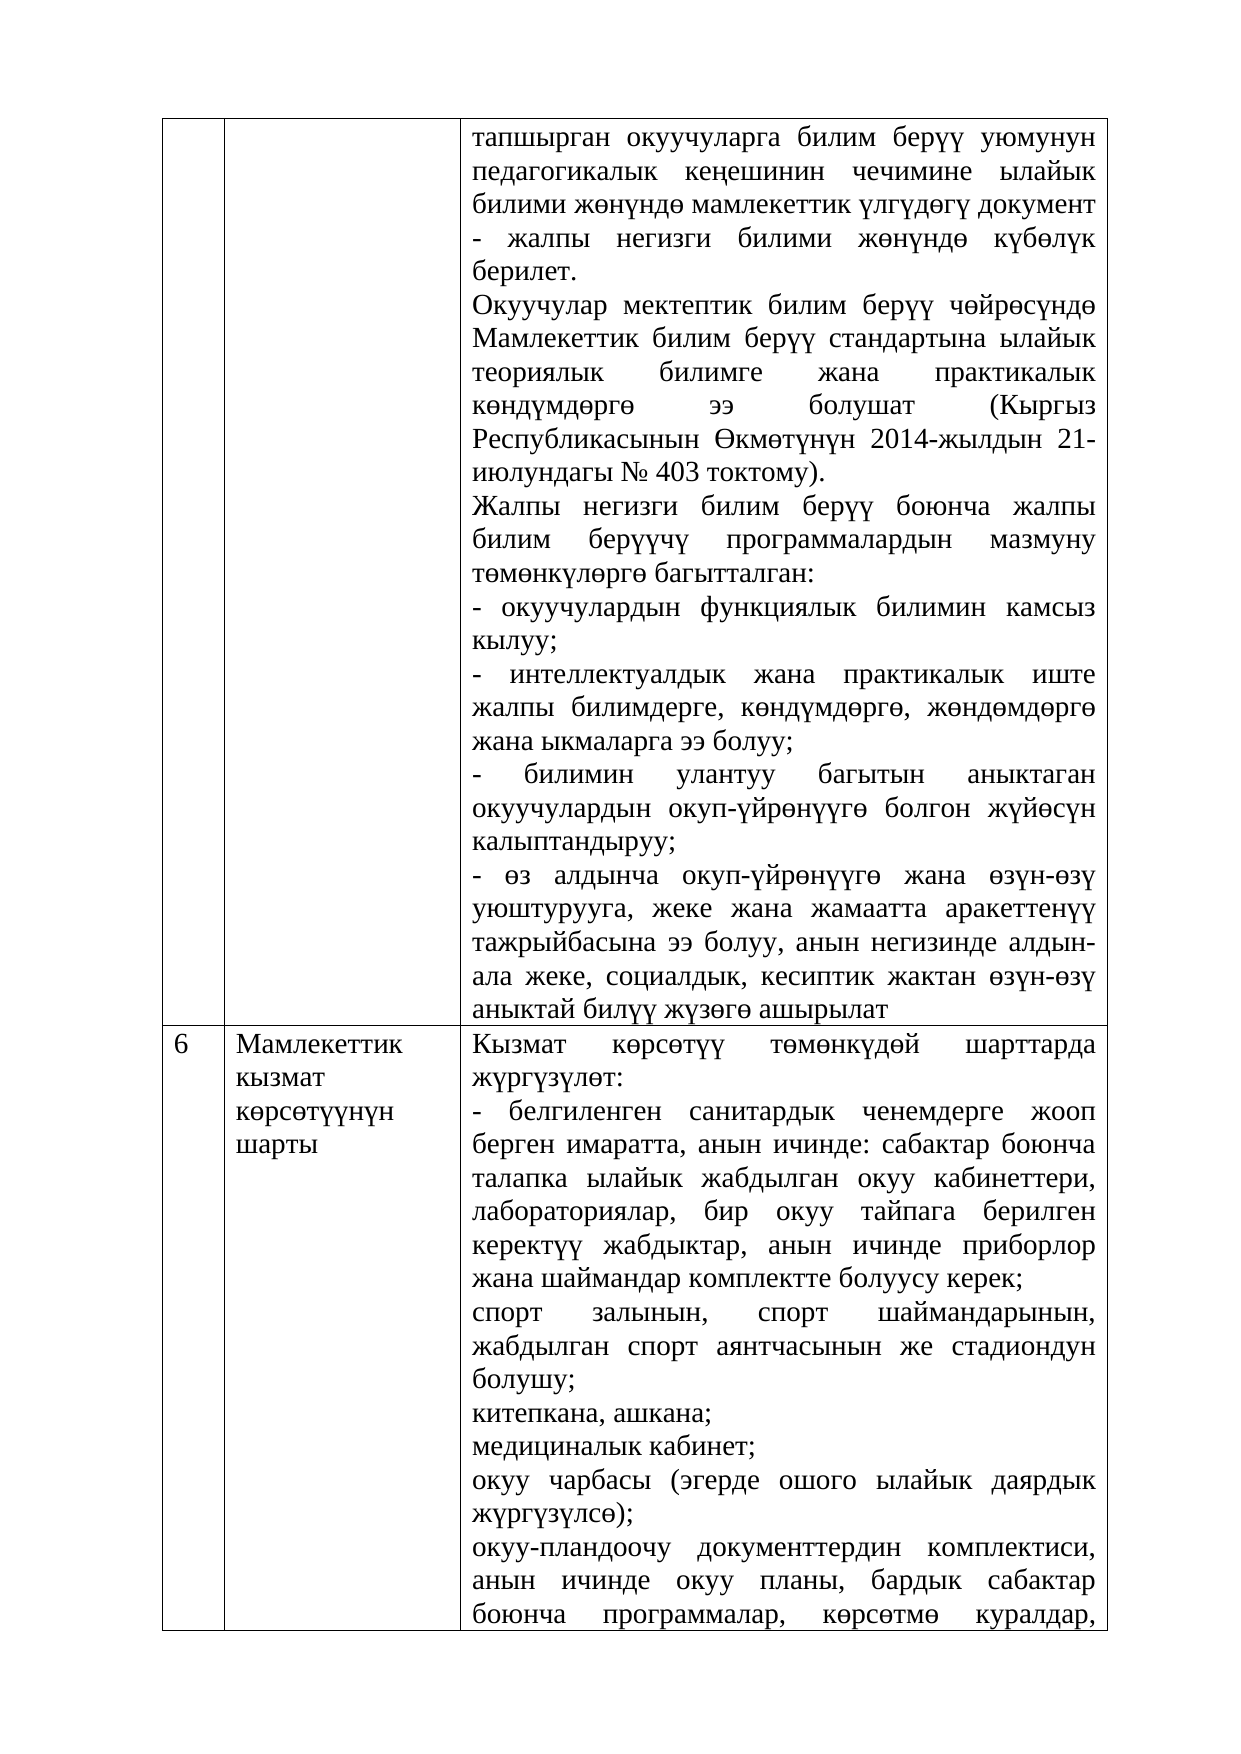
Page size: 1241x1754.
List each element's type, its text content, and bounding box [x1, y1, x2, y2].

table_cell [461, 1026, 1107, 1629]
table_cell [225, 119, 460, 1025]
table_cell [461, 119, 1107, 1025]
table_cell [225, 1026, 460, 1629]
table_cell 5 [163, 119, 224, 1025]
table_cell 6 [163, 1026, 224, 1629]
